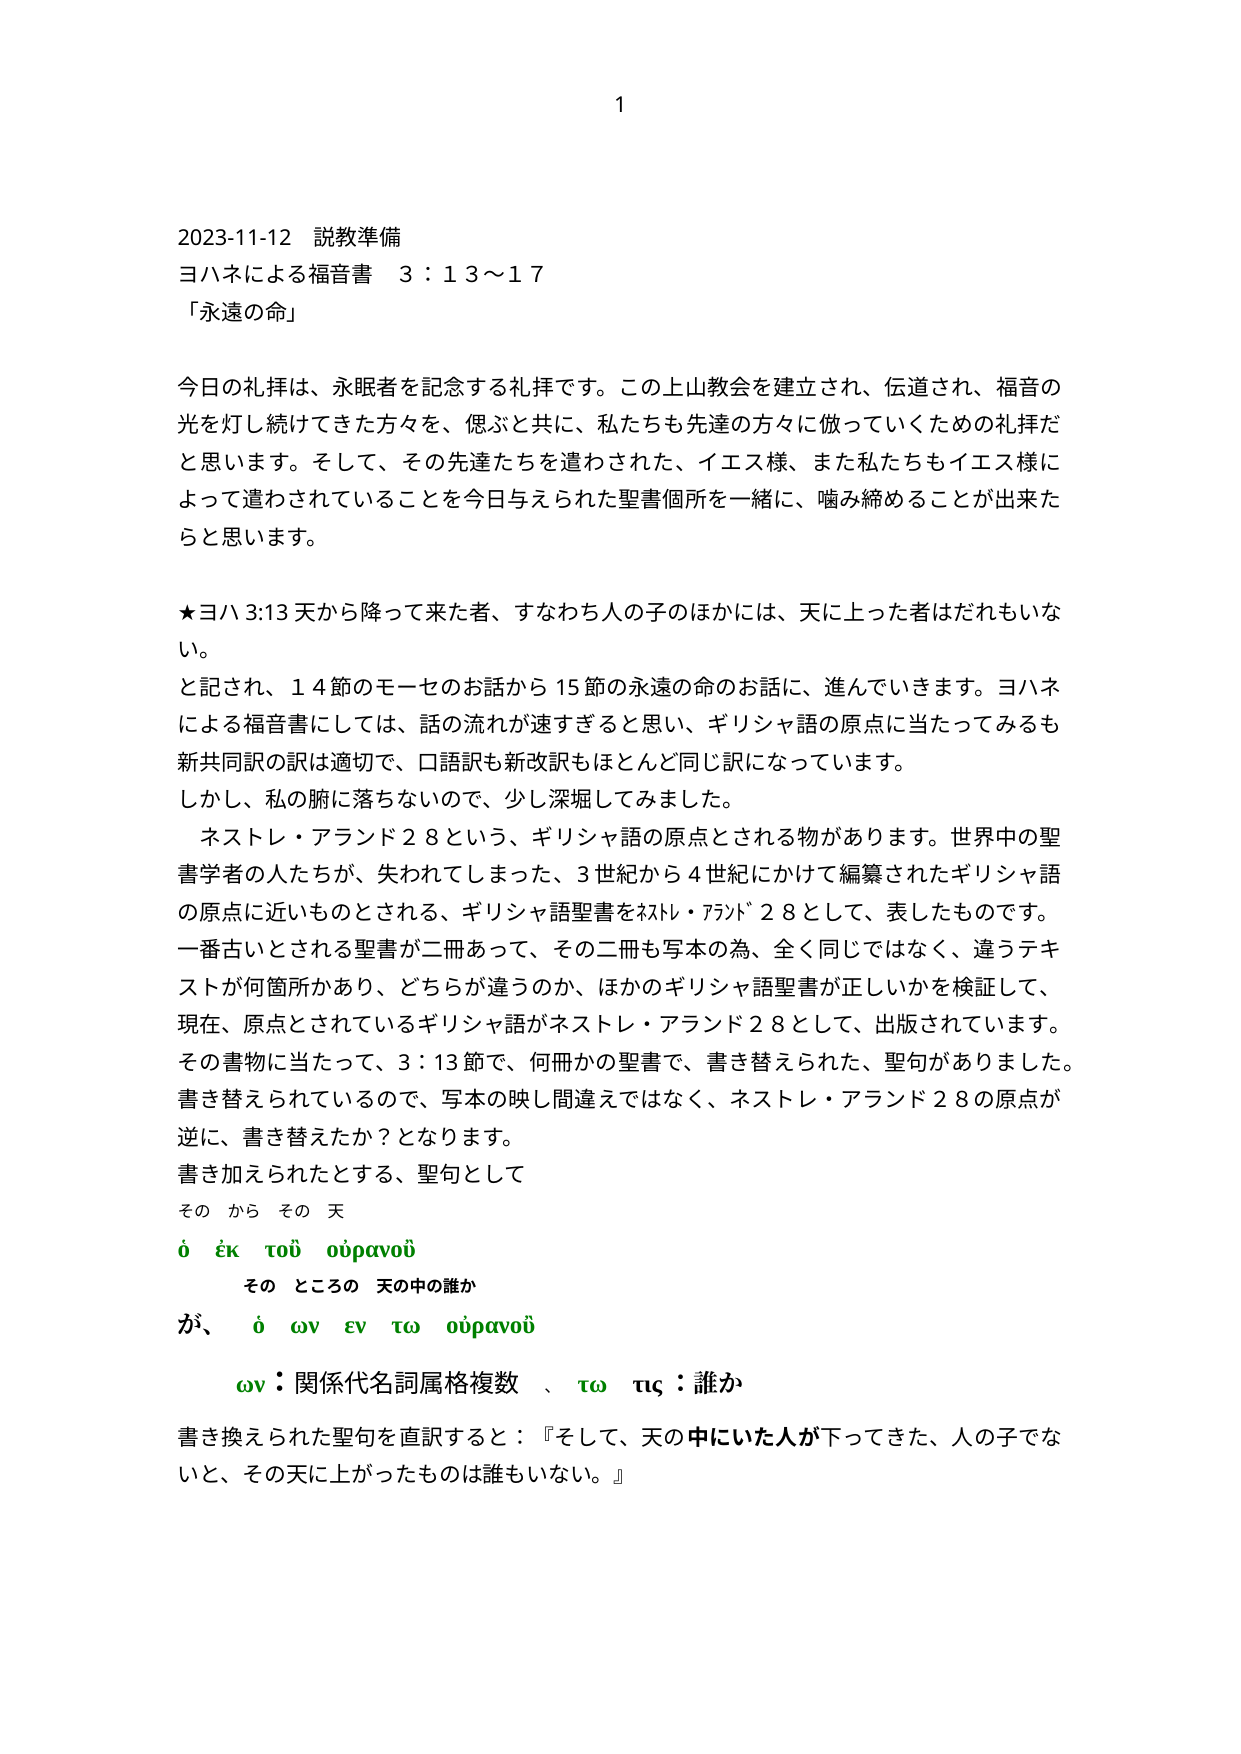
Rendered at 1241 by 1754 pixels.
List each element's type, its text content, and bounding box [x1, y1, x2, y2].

text が、 ὁ ων εν τω οὐρανοὒ [177, 1304, 1063, 1342]
text 「永遠の命」 [177, 292, 1063, 329]
text その書物に当たって、3：13節で、何冊かの聖書で、書き替えられた、聖句がありました。書き替えられているので、写本の映し間違えではなく、ネストレ・アランド２８の原点が、逆に、書き替えたか？となります。 [177, 1042, 1063, 1154]
text その から その 天 [177, 1192, 1063, 1229]
text と記され、１４節のモーセのお話から15節の永遠の命のお話に、進んでいきます。ヨハネによる福音書にしては、話の流れが速すぎると思い、ギリシャ語の原点に当たってみるも、新共同訳の訳は適切で、口語訳も新改訳もほとんど同じ訳になっています。 [177, 667, 1063, 779]
text 今日の礼拝は、永眠者を記念する礼拝です。この上山教会を建立され、伝道され、福音の光を灯し続けてきた方々を、偲ぶと共に、私たちも先達の方々に倣っていくための礼拝だと思います。そして、その先達たちを遣わされた、イエス様、また私たちもイエス様によって遣わされていることを今日与えられた聖書個所を一緒に、噛み締めることが出来たらと思います。 [177, 367, 1063, 554]
text 書き換えられた聖句を直訳すると：『そして、天の中にいた人が下ってきた、人の子でないと、その天に上がったものは誰もいない。』 [177, 1417, 1063, 1492]
text ヨハネによる福音書 ３：１３～１７ [177, 254, 1063, 292]
text ネストレ・アランド２８という、ギリシャ語の原点とされる物があります。世界中の聖書学者の人たちが、失われてしまった、3世紀から4世紀にかけて編纂されたギリシャ語の原点に近いものとされる、ギリシャ語聖書をﾈｽﾄﾚ・ｱﾗﾝﾄﾞ２８として、表したものです。一番古いとされる聖書が二冊あって、その二冊も写本の為、全く同じではなく、違うテキストが何箇所かあり、どちらが違うのか、ほかのギリシャ語聖書が正しいかを検証して、現在、原点とされているギリシャ語がネストレ・アランド２８として、出版されています。 [177, 817, 1063, 1042]
text その ところの 天の中の誰か [177, 1267, 1063, 1304]
text 書き加えられたとする、聖句として [177, 1154, 1063, 1192]
text 2023‐11‐12 説教準備 [177, 217, 1063, 254]
text ὁ ἐκ τοὒ οὐρανοὒ [177, 1229, 1063, 1267]
text ★ヨハ3:13 天から降って来た者、すなわち人の子のほかには、天に上った者はだれもいない。 [177, 592, 1063, 667]
text しかし、私の腑に落ちないので、少し深堀してみました。 [177, 779, 1063, 817]
text ων：関係代名詞属格複数 、 τω τις ：誰か [177, 1342, 1063, 1417]
